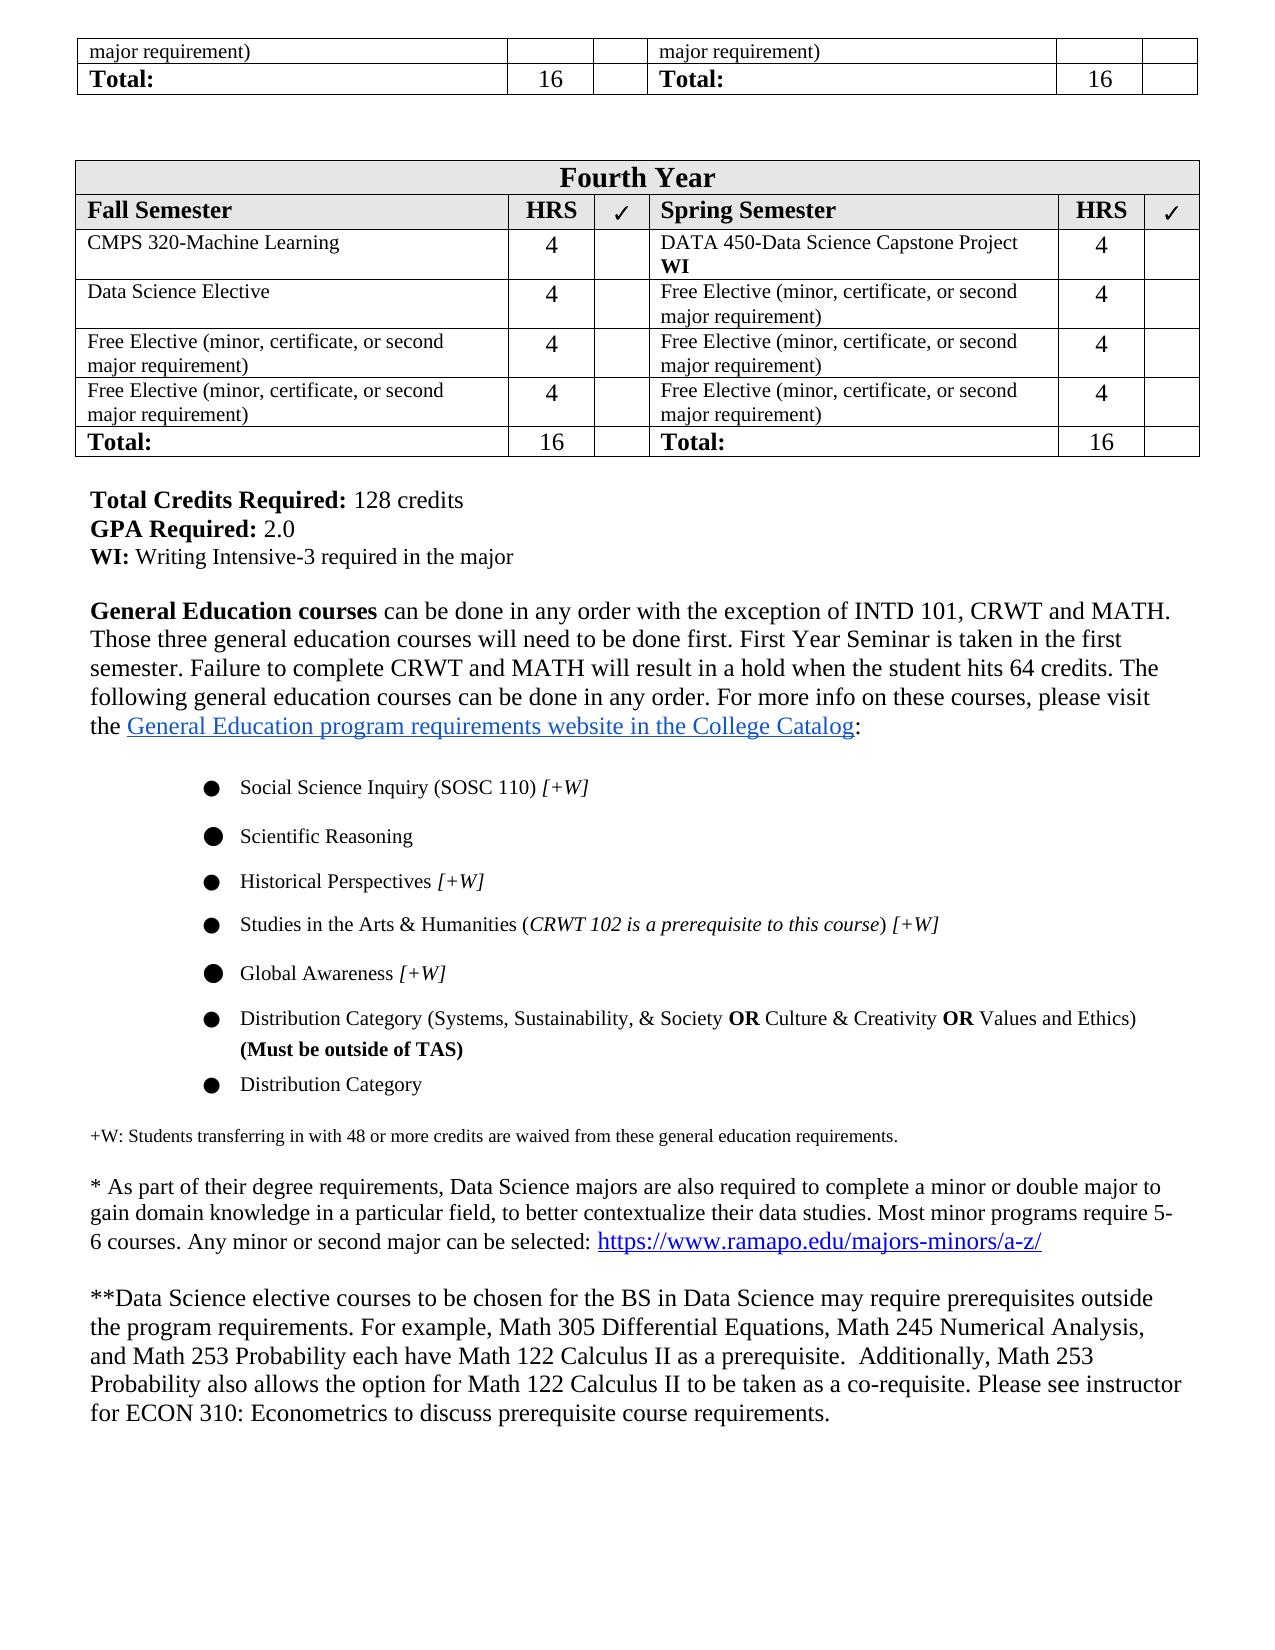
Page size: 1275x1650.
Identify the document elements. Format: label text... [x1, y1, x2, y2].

table_cell Fall Semester [76, 195, 508, 229]
table_cell CMPS 320-Machine Learning [76, 230, 508, 278]
table_cell HRS [509, 195, 594, 229]
table_cell 4 [1057, 39, 1142, 63]
text * As part of their degree requirements, Data Science majors are also required to complete a minor or double major to gain domain knowledge in a particular field, to better contextualize their data studies. Most minor programs require 5-6 courses. Any minor or second major can be selected: https://www.ramapo.edu/majors-minors/a-z/ [90, 1173, 1185, 1254]
list Scientific Reasoning [202, 806, 1185, 857]
table_cell [595, 329, 649, 377]
table_cell [595, 230, 649, 278]
table_cell [1145, 230, 1199, 278]
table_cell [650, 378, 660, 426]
table_cell Free Elective (minor, certificate, or second major requirement) [822, 329, 1058, 377]
table_cell Free Elective (minor, certificate, or second major requirement) [248, 378, 508, 426]
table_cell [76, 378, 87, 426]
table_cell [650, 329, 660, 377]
table_cell Total: [76, 427, 508, 456]
table_cell [594, 64, 647, 94]
table_cell Spring Semester [650, 195, 1058, 229]
table_cell Free Elective (minor, certificate, or second major requirement) [822, 378, 1058, 426]
table_cell [1145, 195, 1199, 229]
table_cell 4 [509, 378, 594, 426]
table_cell Total: [650, 427, 1058, 456]
table_cell DATA 450-Data Science Capstone Project WI [650, 230, 1058, 278]
list Social Science Inquiry (SOSC 110) [+W] [202, 763, 1185, 806]
table_cell [1145, 329, 1199, 377]
text **Data Science elective courses to be chosen for the BS in Data Science may require prerequisites outside the program requirements. For example, Math 305 Differential Equations, Math 245 Numerical Analysis, and Math 253 Probability each have Math 122 Calculus II as a prerequisite. Additionally, Math 253 Probability also allows the option for Math 122 Calculus II to be taken as a co-requisite. Please see instructor for ECON 310: Econometrics to discuss prerequisite course requirements. [90, 1283, 1185, 1427]
list Distribution Category (Systems, Sustainability, & Society OR Culture & Creativity OR Values and Ethics) (Must be outside of TAS) [202, 994, 1185, 1061]
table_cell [251, 39, 507, 63]
table_cell [1143, 64, 1197, 94]
table_cell [1143, 39, 1197, 63]
list Global Awareness [+W] [202, 943, 1185, 994]
table_cell 4 [1059, 230, 1144, 278]
table_cell 16 [509, 427, 594, 456]
table_cell 4 [508, 39, 593, 63]
table_cell 16 [1059, 427, 1144, 456]
table_cell [1145, 280, 1199, 328]
table_cell Total: [78, 64, 507, 94]
table_cell [1145, 378, 1199, 426]
table_cell [594, 39, 647, 63]
table_cell [595, 195, 649, 229]
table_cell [820, 39, 1056, 63]
text Total Credits Required: 128 credits [90, 457, 1185, 514]
list Studies in the Arts & Humanities (CRWT 102 is a prerequisite to this course) [+W] [202, 900, 1185, 943]
table_cell Data Science Elective [76, 280, 508, 328]
table_cell [1145, 427, 1199, 456]
table_cell [595, 378, 649, 426]
table_header Fourth Year [76, 161, 1199, 194]
text WI: Writing Intensive-3 required in the major [90, 543, 1185, 569]
table_cell [595, 280, 649, 328]
list Historical Perspectives [+W] [202, 857, 1185, 900]
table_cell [650, 280, 1058, 328]
text General Education courses can be done in any order with the exception of INTD 101, CRWT and MATH. Those three general education courses will need to be done first. First Year Seminar is taken in the first semester. Failure to complete CRWT and MATH will result in a hold when the student hits 64 credits. The following general education courses can be done in any order. For more info on these courses, please visit the General Education program requirements website in the College Catalog: [90, 596, 1185, 739]
table_cell 4 [1059, 329, 1144, 377]
table_cell Total: [648, 64, 1056, 94]
text +W: Students transferring in with 48 or more credits are waived from these general education requirements. [90, 1125, 1185, 1147]
table_cell Free Elective (minor, certificate, or second major requirement) [248, 329, 508, 377]
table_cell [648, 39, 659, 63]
table_cell HRS [1059, 195, 1144, 229]
table_cell 4 [1059, 378, 1144, 426]
table_cell [595, 427, 649, 456]
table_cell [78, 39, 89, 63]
text GPA Required: 2.0 [90, 514, 1185, 543]
table_cell 4 [509, 329, 594, 377]
list Distribution Category [202, 1061, 1185, 1104]
table_cell 4 [509, 230, 594, 278]
table_cell 4 [509, 280, 594, 328]
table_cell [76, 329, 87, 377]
table_cell 4 [1059, 280, 1144, 328]
table_cell 16 [508, 64, 593, 94]
table_cell 16 [1057, 64, 1142, 94]
